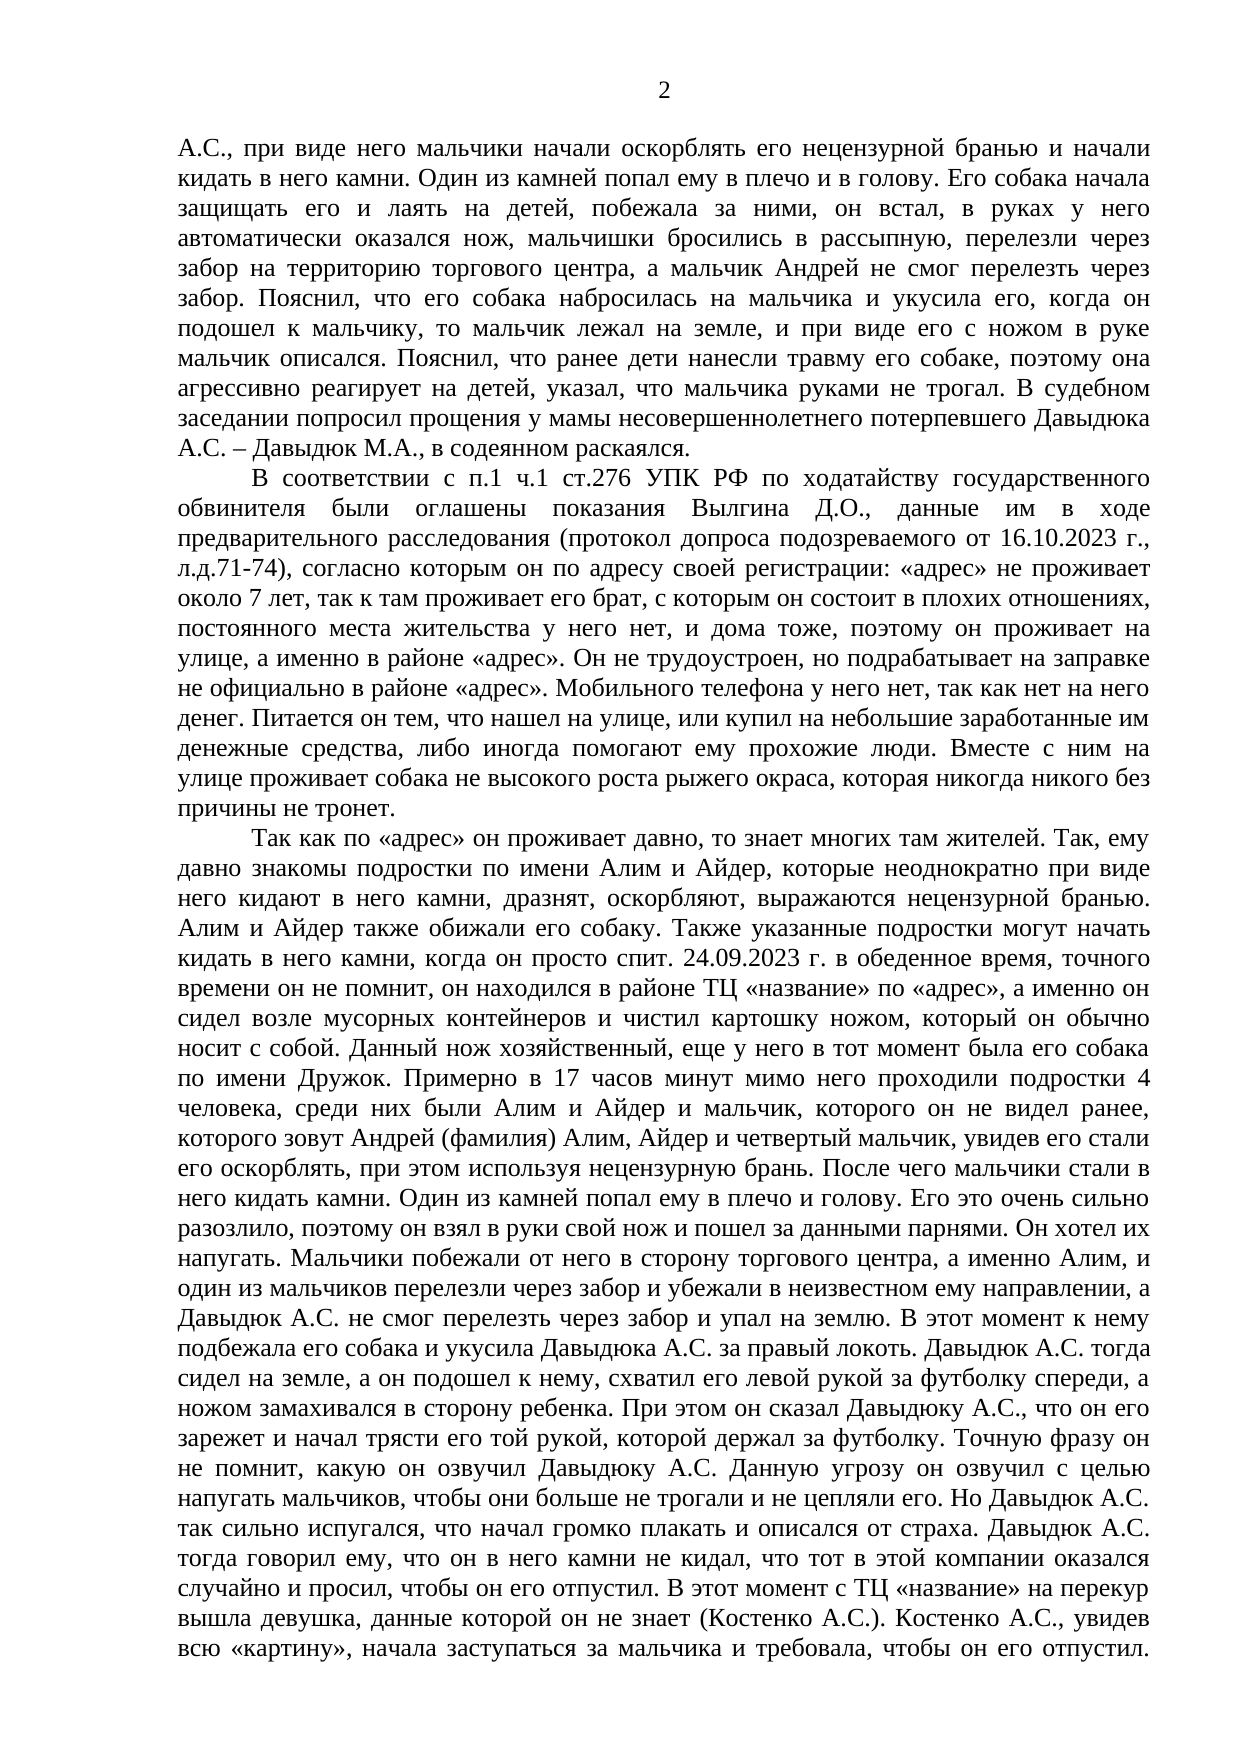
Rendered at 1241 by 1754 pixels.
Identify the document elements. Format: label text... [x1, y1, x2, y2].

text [177, 132, 1152, 462]
text В соответствии с п.1 ч.1 ст.276 УПК РФ по ходатайству государственного обвинителя были оглашены показания Вылгина Д.О., данные им в ходе предварительного расследования (протокол допроса подозреваемого от 16.10.2023 г., л.д.71-74), согласно которым он по адресу своей регистрации: «адрес» не проживает около 7 лет, так к там проживает его брат, с которым он состоит в плохих отношениях, постоянного места жительства у него нет, и дома тоже, поэтому он проживает на улице, а именно в районе «адрес». Он не трудоустроен, но подрабатывает на заправке не официально в районе «адрес». Мобильного телефона у него нет, так как нет на него денег. Питается он тем, что нашел на улице, или купил на небольшие заработанные им денежные средства, либо иногда помогают ему прохожие люди. Вместе с ним на улице проживает собака не высокого роста рыжего окраса, которая никогда никого без причины не тронет. [177, 462, 1152, 822]
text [177, 822, 1152, 1662]
